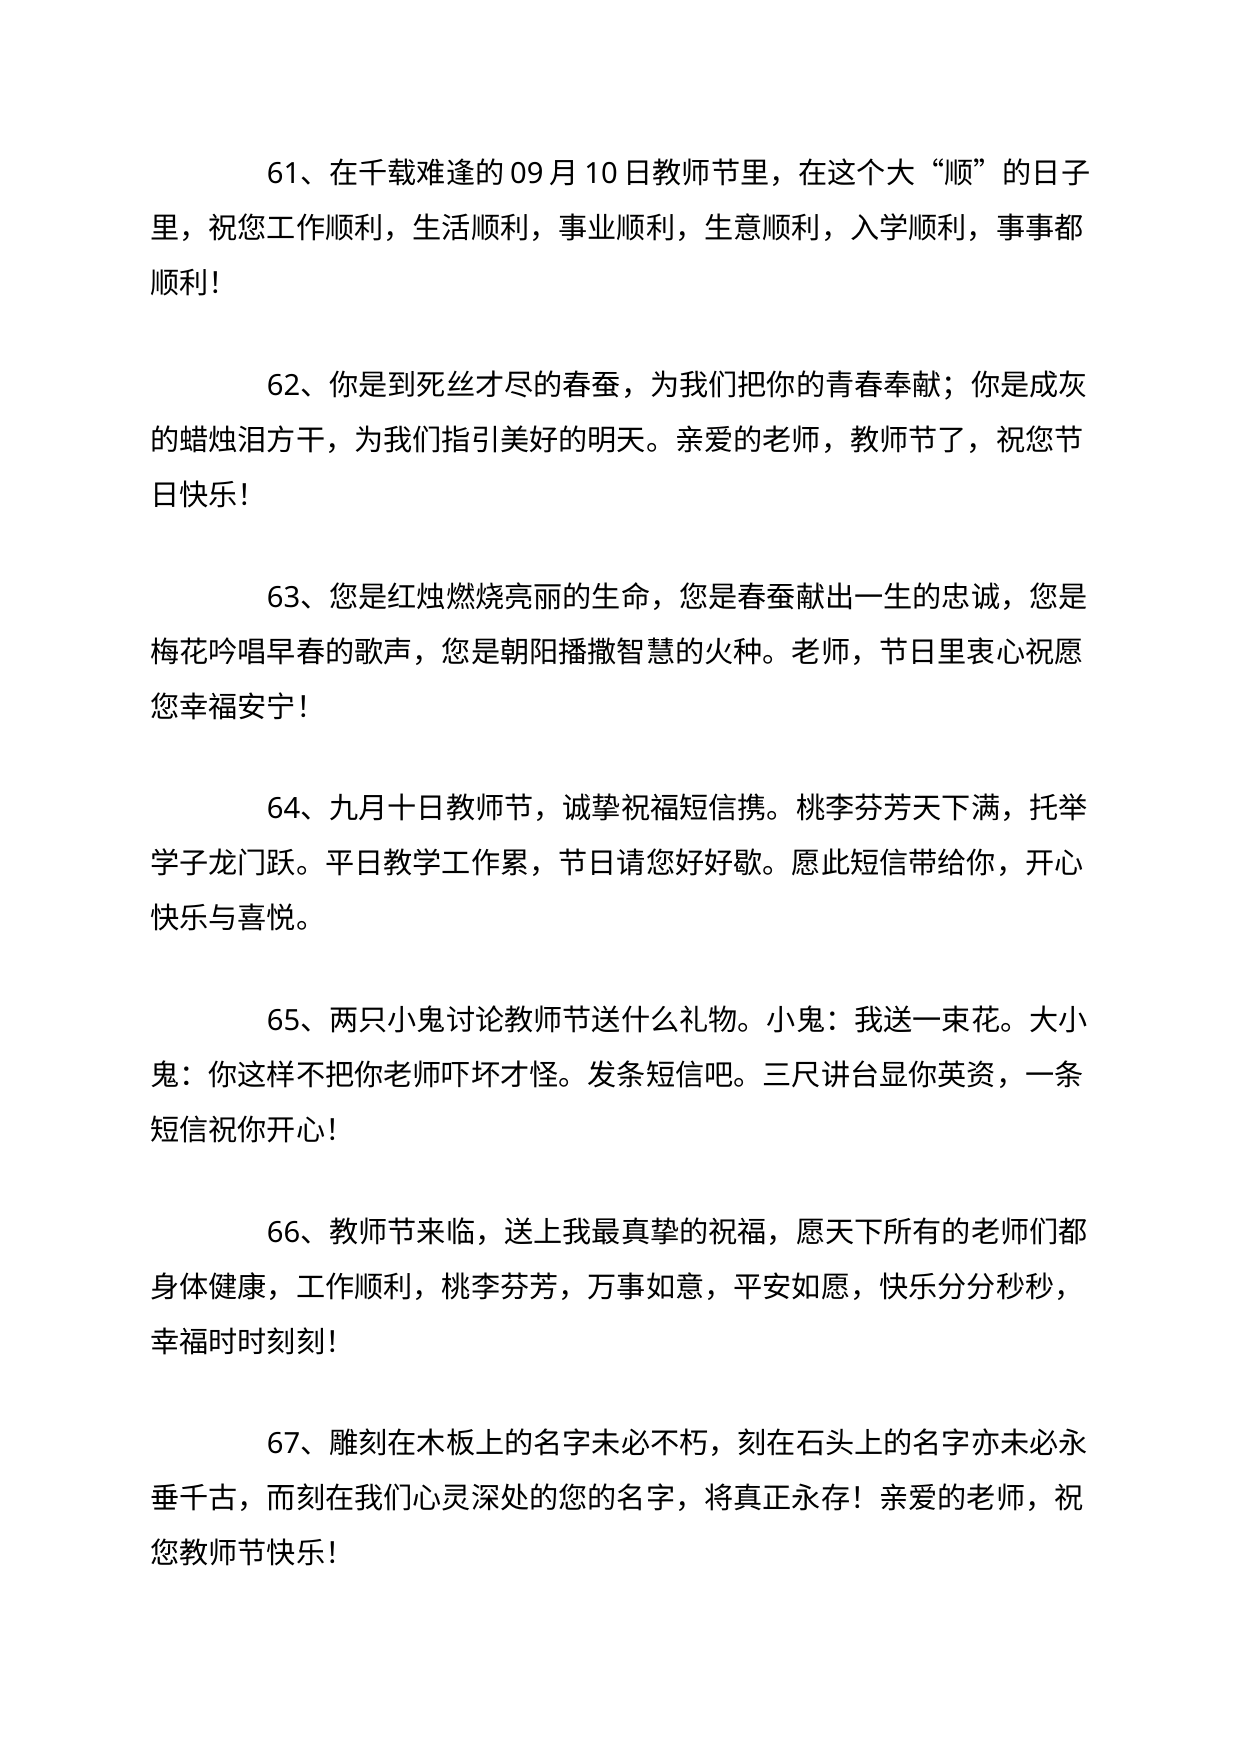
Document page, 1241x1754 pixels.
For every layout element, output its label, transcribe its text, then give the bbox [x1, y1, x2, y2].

text 61、在千载难逢的09月10日教师节里，在这个大“顺”的日子里，祝您工作顺利，生活顺利，事业顺利，生意顺利，入学顺利，事事都顺利！ [150, 150, 1090, 302]
text 67、雕刻在木板上的名字未必不朽，刻在石头上的名字亦未必永垂千古，而刻在我们心灵深处的您的名字，将真正永存！亲爱的老师，祝您教师节快乐！ [150, 1420, 1090, 1572]
text 64、九月十日教师节，诚挚祝福短信携。桃李芬芳天下满，托举学子龙门跃。平日教学工作累，节日请您好好歇。愿此短信带给你，开心快乐与喜悦。 [150, 785, 1090, 937]
text 65、两只小鬼讨论教师节送什么礼物。小鬼：我送一束花。大小鬼：你这样不把你老师吓坏才怪。发条短信吧。三尺讲台显你英资，一条短信祝你开心！ [150, 997, 1090, 1149]
text 66、教师节来临，送上我最真挚的祝福，愿天下所有的老师们都身体健康，工作顺利，桃李芬芳，万事如意，平安如愿，快乐分分秒秒，幸福时时刻刻！ [150, 1208, 1090, 1361]
text 63、您是红烛燃烧亮丽的生命，您是春蚕献出一生的忠诚，您是梅花吟唱早春的歌声，您是朝阳播撒智慧的火种。老师，节日里衷心祝愿您幸福安宁！ [150, 573, 1090, 726]
text 62、你是到死丝才尽的春蚕，为我们把你的青春奉献；你是成灰的蜡烛泪方干，为我们指引美好的明天。亲爱的老师，教师节了，祝您节日快乐！ [150, 362, 1090, 514]
